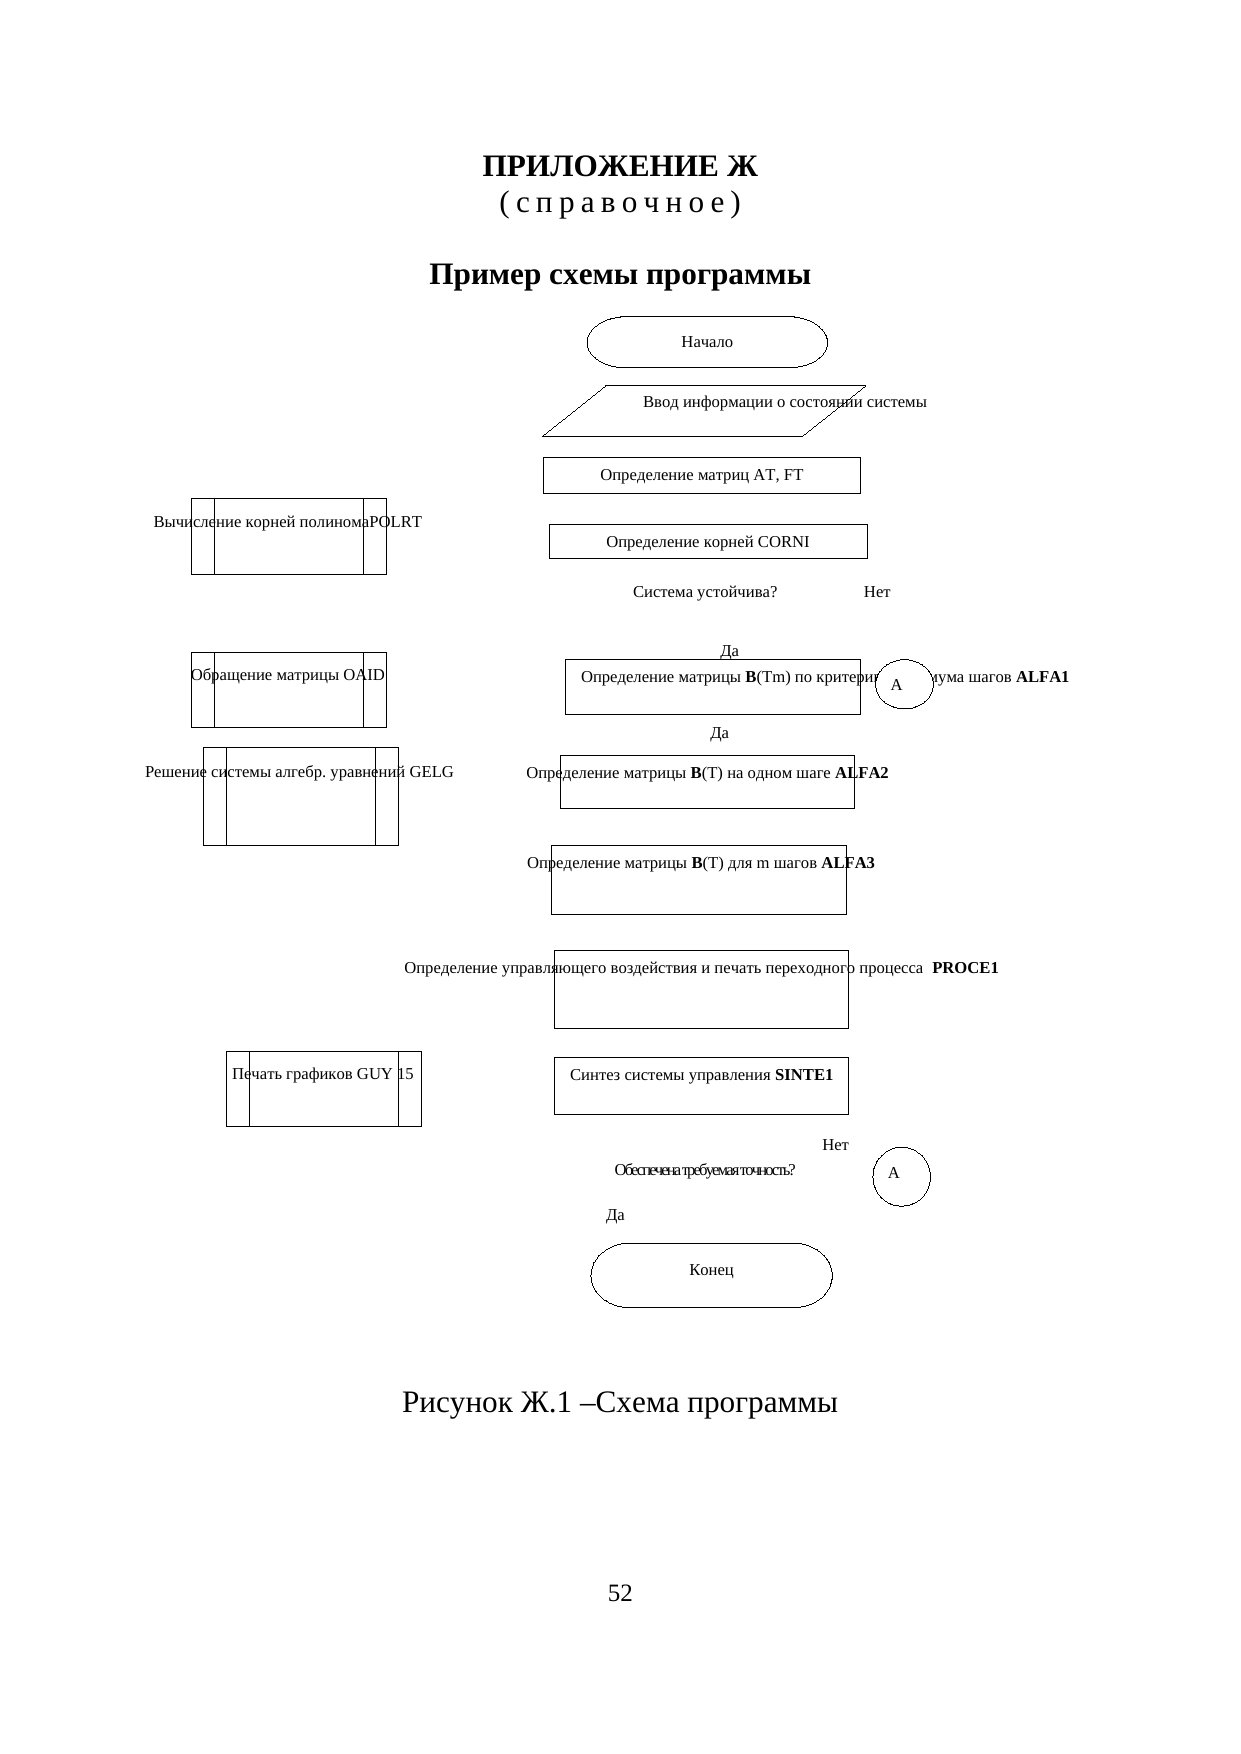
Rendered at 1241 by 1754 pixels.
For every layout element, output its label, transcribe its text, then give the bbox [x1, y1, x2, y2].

subtitle ПРИЛОЖЕНИЕ Ж [148, 148, 1092, 184]
text (справочное) [148, 184, 1092, 219]
text Рисунок Ж.1 –Схема программы [148, 1383, 1092, 1419]
text Пример схемы программы [148, 256, 1092, 291]
